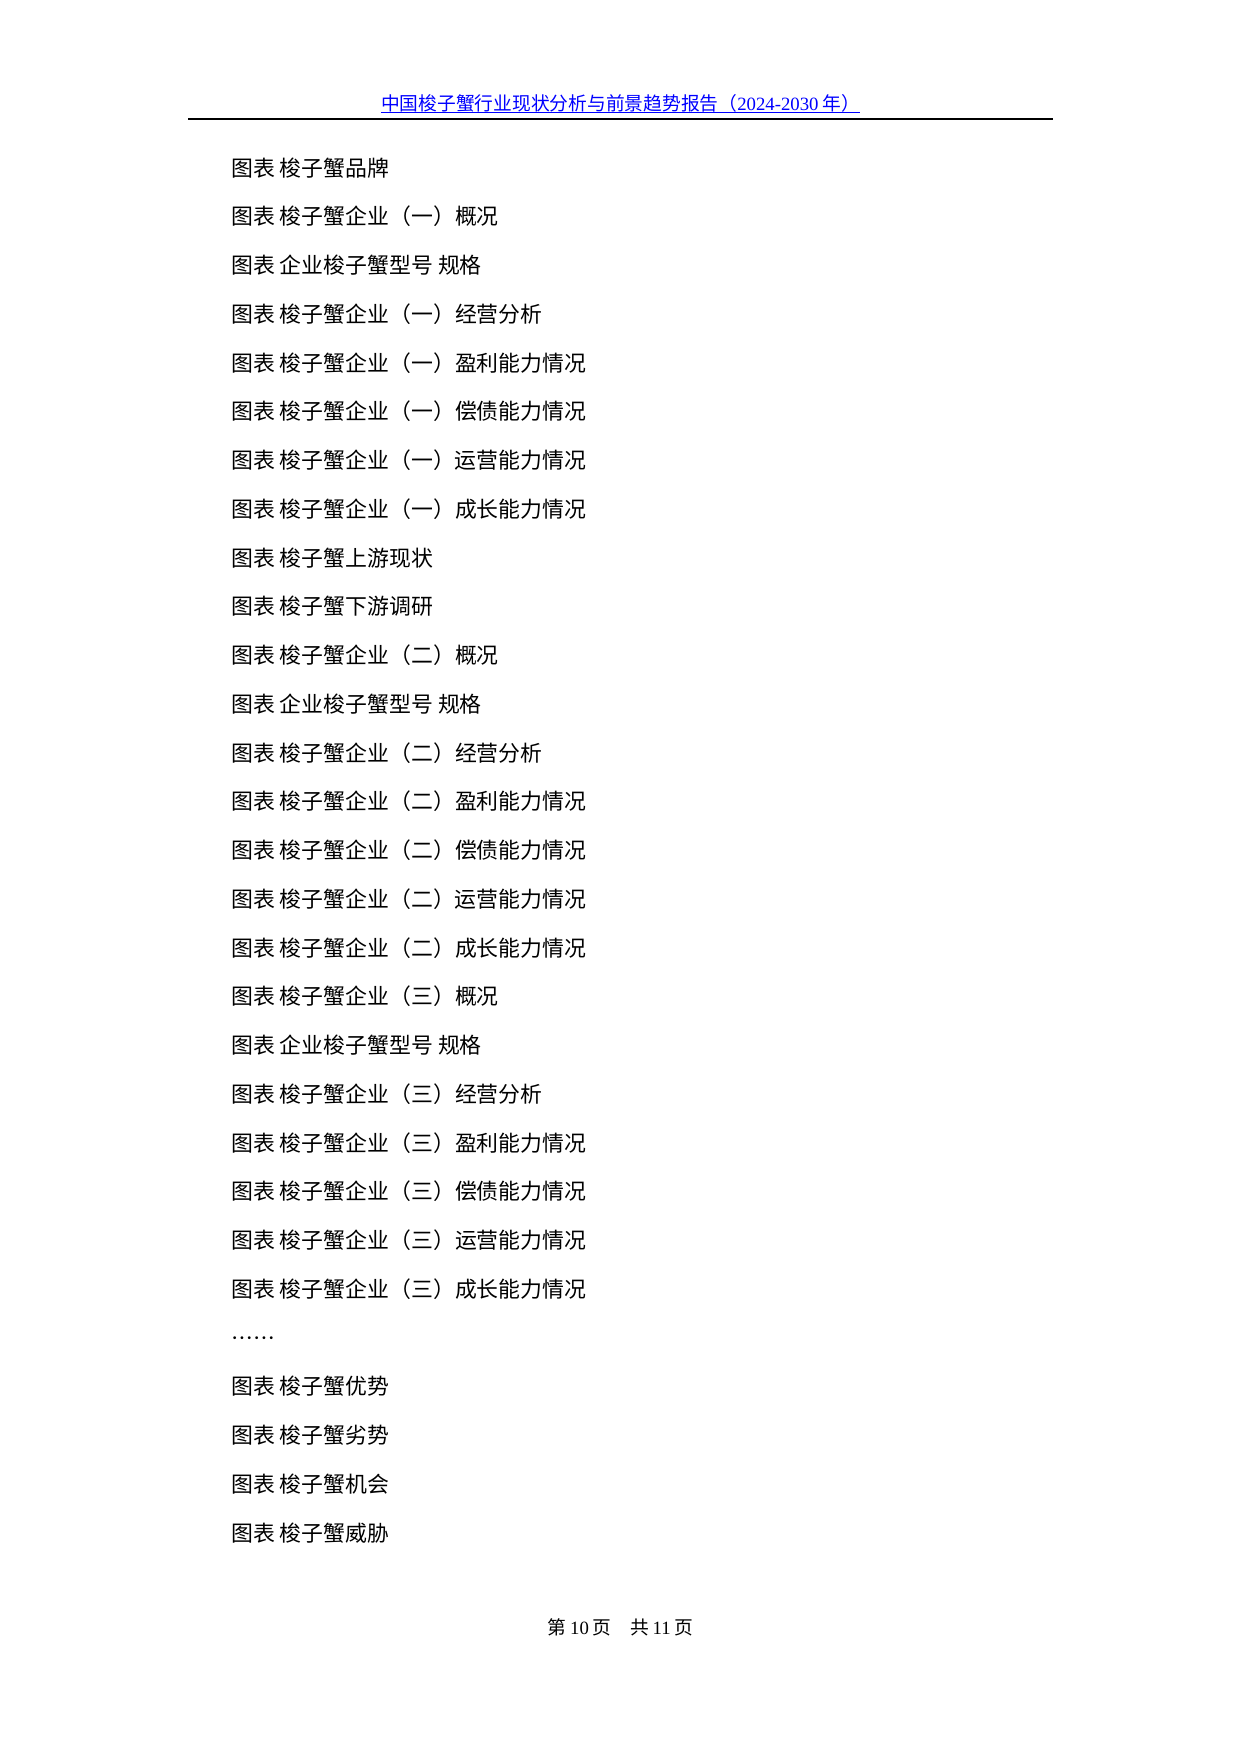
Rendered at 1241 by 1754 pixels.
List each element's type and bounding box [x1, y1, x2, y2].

text [187, 150, 1053, 1548]
